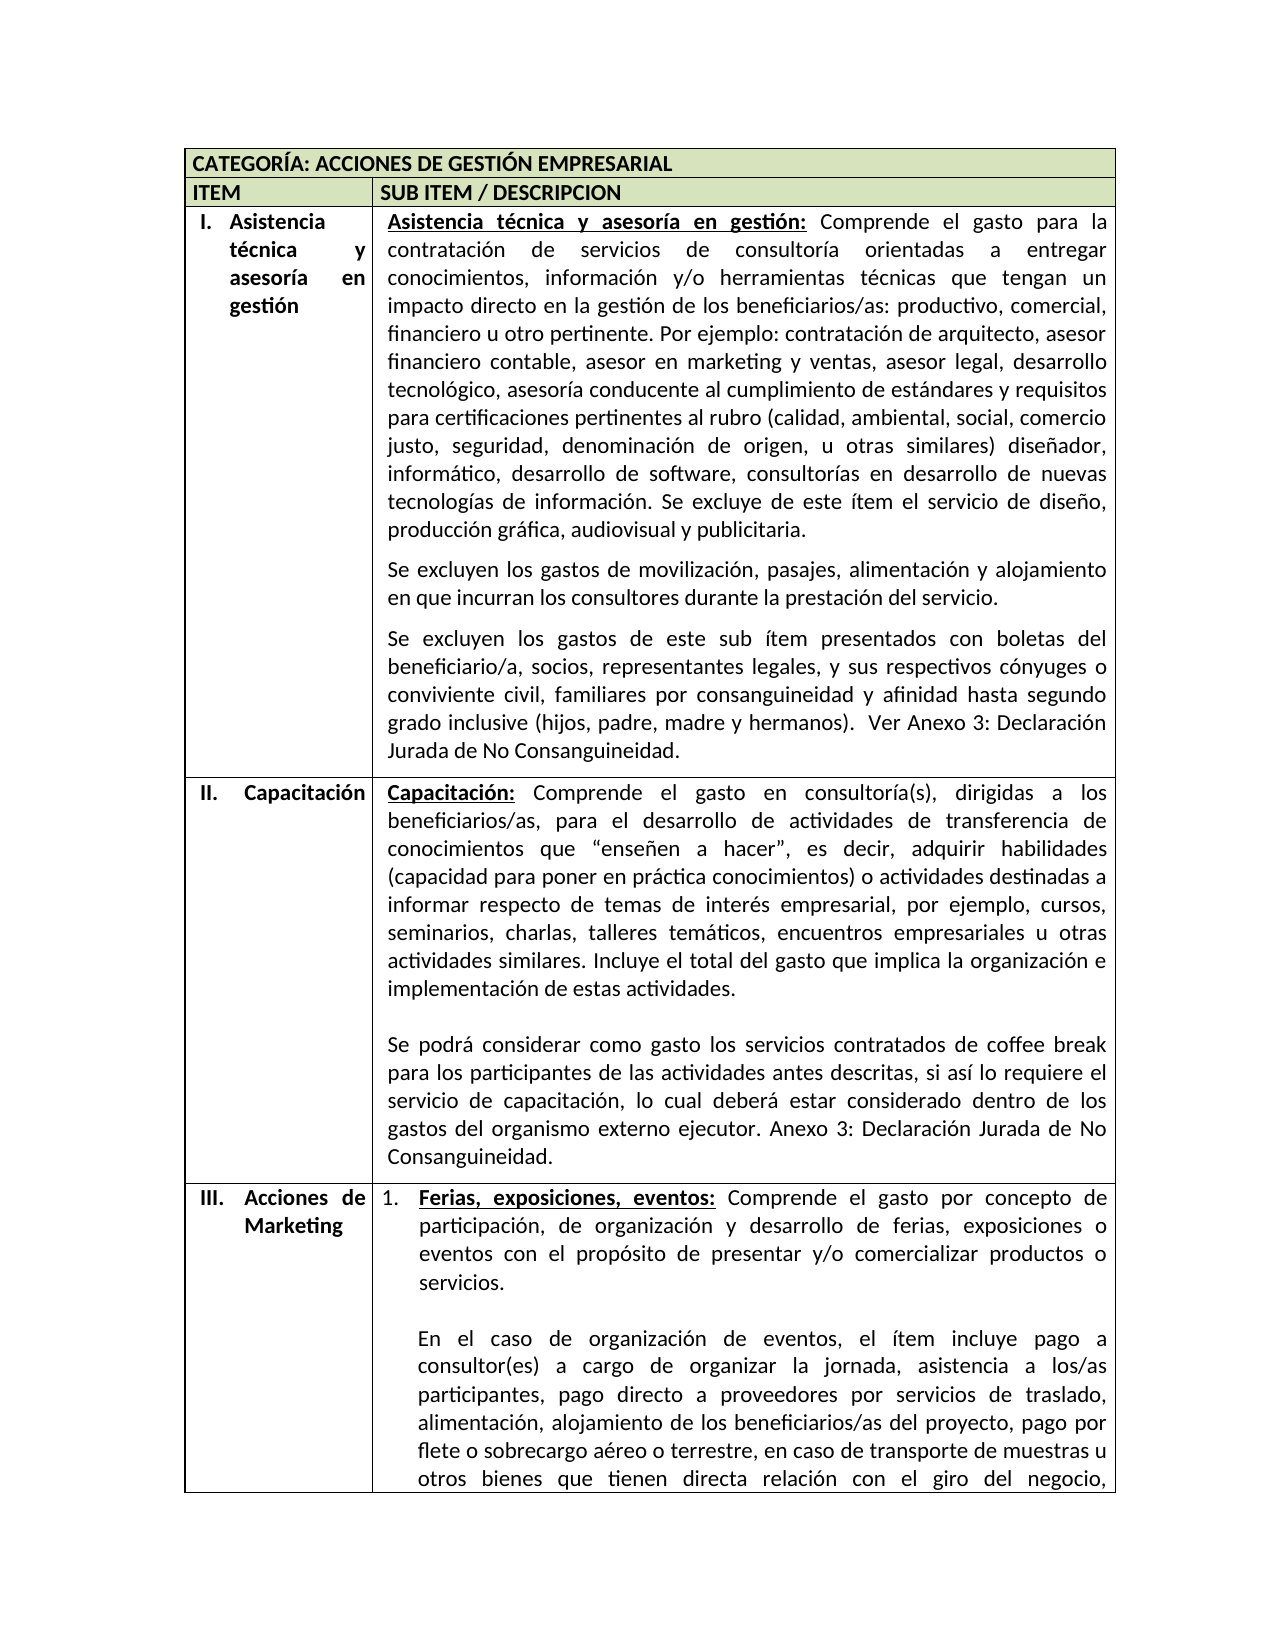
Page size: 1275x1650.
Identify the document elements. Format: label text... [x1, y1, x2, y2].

table_cell Capacitación [186, 778, 372, 1182]
table_cell SUB ITEM / DESCRIPCION [373, 178, 1115, 206]
table_cell Capacitación: Comprende el gasto en consultoría(s), dirigidas a los beneficiarios/as, para el desarrollo de actividades de transferencia de conocimientos que “enseñen a hacer”, es decir, adquirir habilidades (capacidad para poner en práctica conocimientos) o actividades destinadas a informar respecto de temas de interés empresarial, por ejemplo, cursos, seminarios, charlas, talleres temáticos, encuentros empresariales u otras actividades similares. Incluye el total del gasto que implica la organización e implementación de estas actividades. Se podrá considerar como gasto los servicios contratados de coffee break para los participantes de las actividades antes descritas, si así lo requiere el servicio de capacitación, lo cual deberá estar considerado dentro de los gastos del organismo externo ejecutor. Anexo 3: Declaración Jurada de No Consanguineidad. [373, 778, 1115, 1182]
table_cell Acciones de Marketing [186, 1184, 372, 1492]
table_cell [373, 1184, 1115, 1492]
table_header CATEGORÍA: ACCIONES DE GESTIÓN EMPRESARIAL [186, 149, 1115, 177]
table_cell Asistencia técnica y asesoría en gestión: Comprende el gasto para la contratación de servicios de consultoría orientadas a entregar conocimientos, información y/o herramientas técnicas que tengan un impacto directo en la gestión de los beneficiarios/as: productivo, comercial, financiero u otro pertinente. Por ejemplo: contratación de arquitecto, asesor financiero contable, asesor en marketing y ventas, asesor legal, desarrollo tecnológico, asesoría conducente al cumplimiento de estándares y requisitos para certificaciones pertinentes al rubro (calidad, ambiental, social, comercio justo, seguridad, denominación de origen, u otras similares) diseñador, informático, desarrollo de software, consultorías en desarrollo de nuevas tecnologías de información. Se excluye de este ítem el servicio de diseño, producción gráfica, audiovisual y publicitaria. Se excluyen los gastos de movilización, pasajes, alimentación y alojamiento en que incurran los consultores durante la prestación del servicio. Se excluyen los gastos de este sub ítem presentados con boletas del beneficiario/a, socios, representantes legales, y sus respectivos cónyuges o conviviente civil, familiares por consanguineidad y afinidad hasta segundo grado inclusive (hijos, padre, madre y hermanos). Ver Anexo 3: Declaración Jurada de No Consanguineidad. [373, 207, 1115, 777]
table_cell Asistencia técnica y asesoría en gestión [186, 207, 372, 777]
table_cell ITEM [186, 178, 372, 206]
